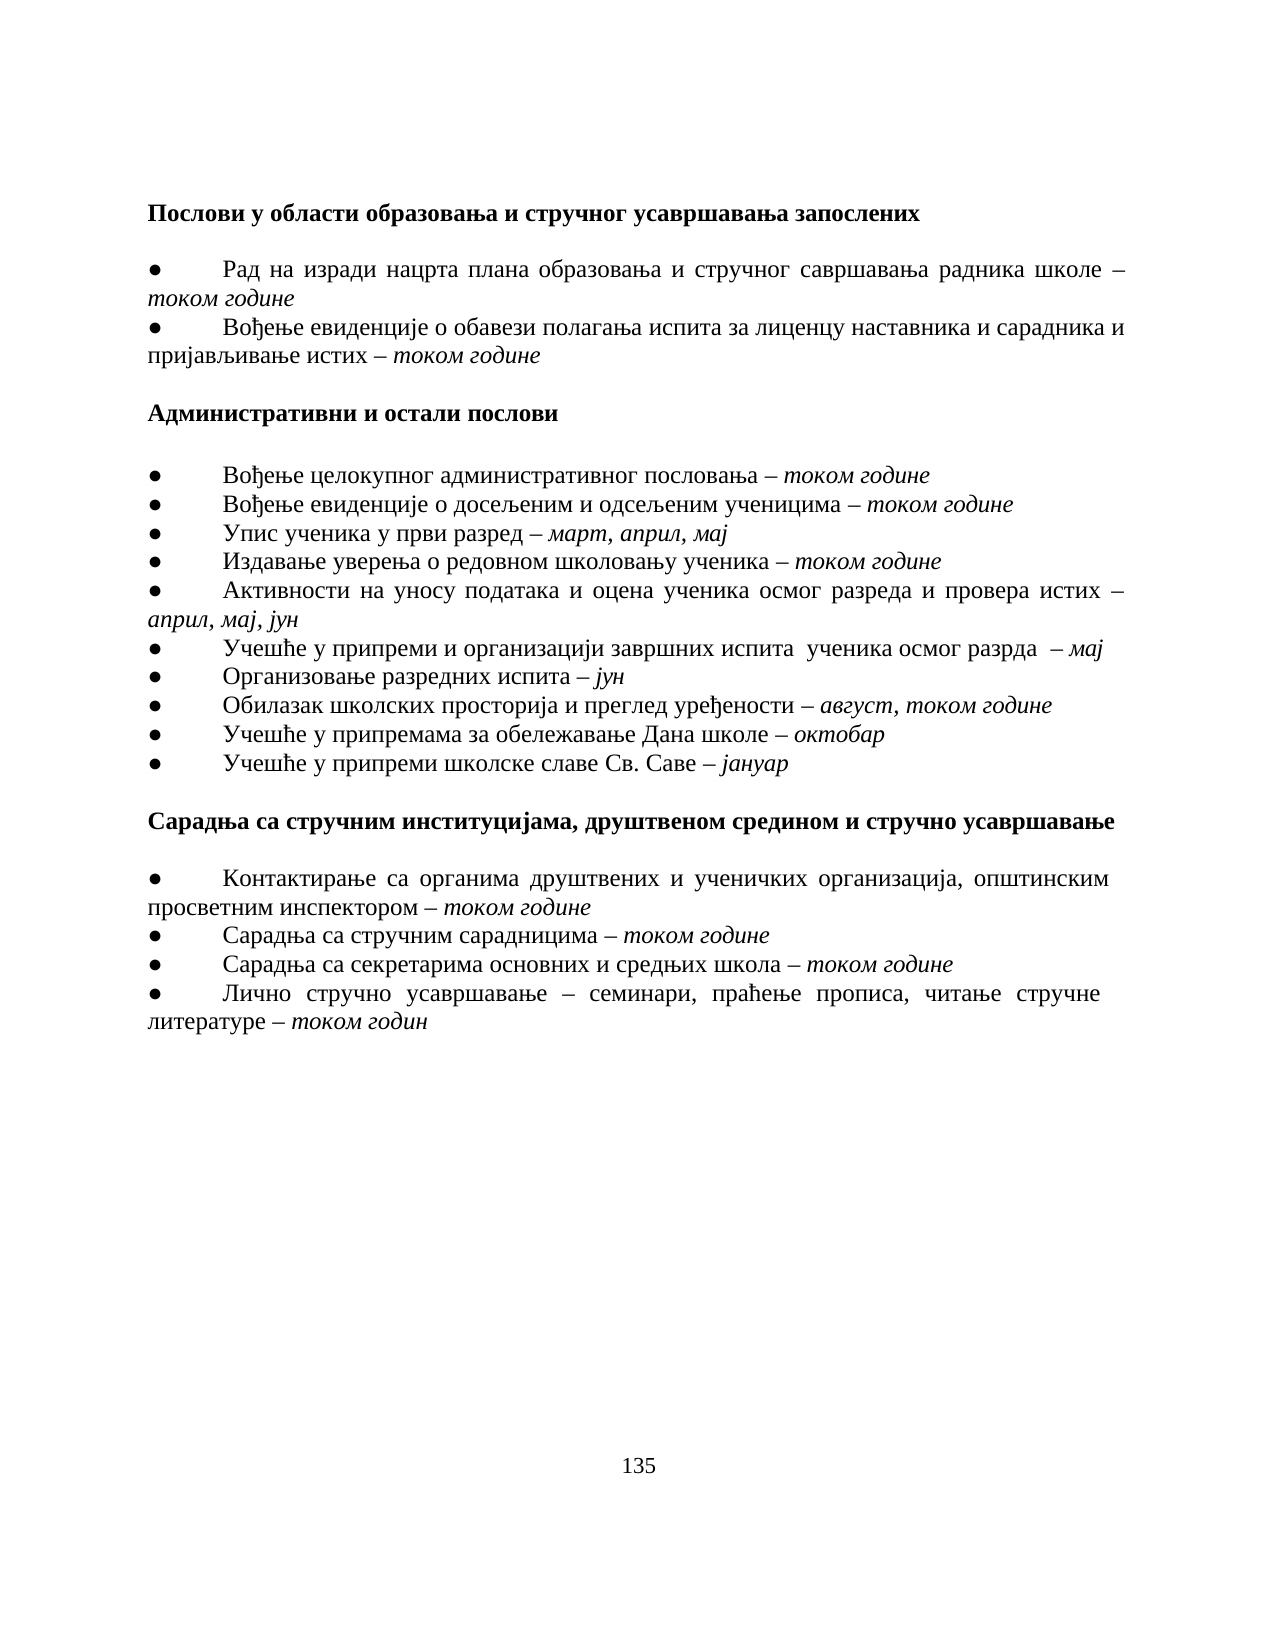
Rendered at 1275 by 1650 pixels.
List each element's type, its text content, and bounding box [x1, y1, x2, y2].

list Издавање уверења о редовном школовању ученика – током године [147, 547, 1225, 575]
text април, мај, јун [147, 604, 1225, 633]
list Учешће у припреми и организацији завршних испита ученика осмог разрда – мај [147, 633, 1225, 662]
subtitle Административни и остали послови [147, 398, 1225, 427]
list Упис ученика у први разред – март, април, мај [147, 518, 1225, 547]
list Вођење евиденције о обавези полагања испита за лиценцу наставника и сарадника и пријављивање истих – током године [147, 312, 1127, 369]
list Организовање разредних испита – јун [147, 662, 1225, 691]
list Сарадња са стручним сарадницима – током године [147, 921, 1225, 949]
list Учешће у припремама за обележавање Дана школе – октобар [147, 719, 1225, 748]
list Учешће у припреми школске славе Св. Саве – јануар [147, 748, 1225, 777]
subtitle Сарадња са стручним институцијама, друштвеном средином и стручно усавршавање [147, 806, 1225, 835]
list Контактирање са органима друштвених и ученичких организација, општинским просветним инспектором – током године [147, 863, 1127, 921]
list Рад на изради нацрта плана образовања и стручног савршавања радника школе – [147, 254, 1225, 283]
text током године [147, 283, 1225, 312]
list Вођење евиденције о досељеним и одсељеним ученицима – током године [147, 489, 1225, 518]
list Активности на уносу података и оцена ученика осмог разреда и провера истих – [147, 576, 1225, 604]
list Сарадња са секретарима основних и средњих школа – током године [147, 949, 1225, 978]
list Обилазак школских просторија и преглед уређености – август, током године [147, 691, 1225, 719]
list Лично стручно усавршавање – семинари, праћење прописа, читање стручне литературе – током годин [147, 979, 1127, 1035]
subtitle Послови у области образовања и стручног усавршавања запослених [147, 198, 1225, 226]
list Вођење целокупног административног пословања – током године [147, 461, 1225, 489]
